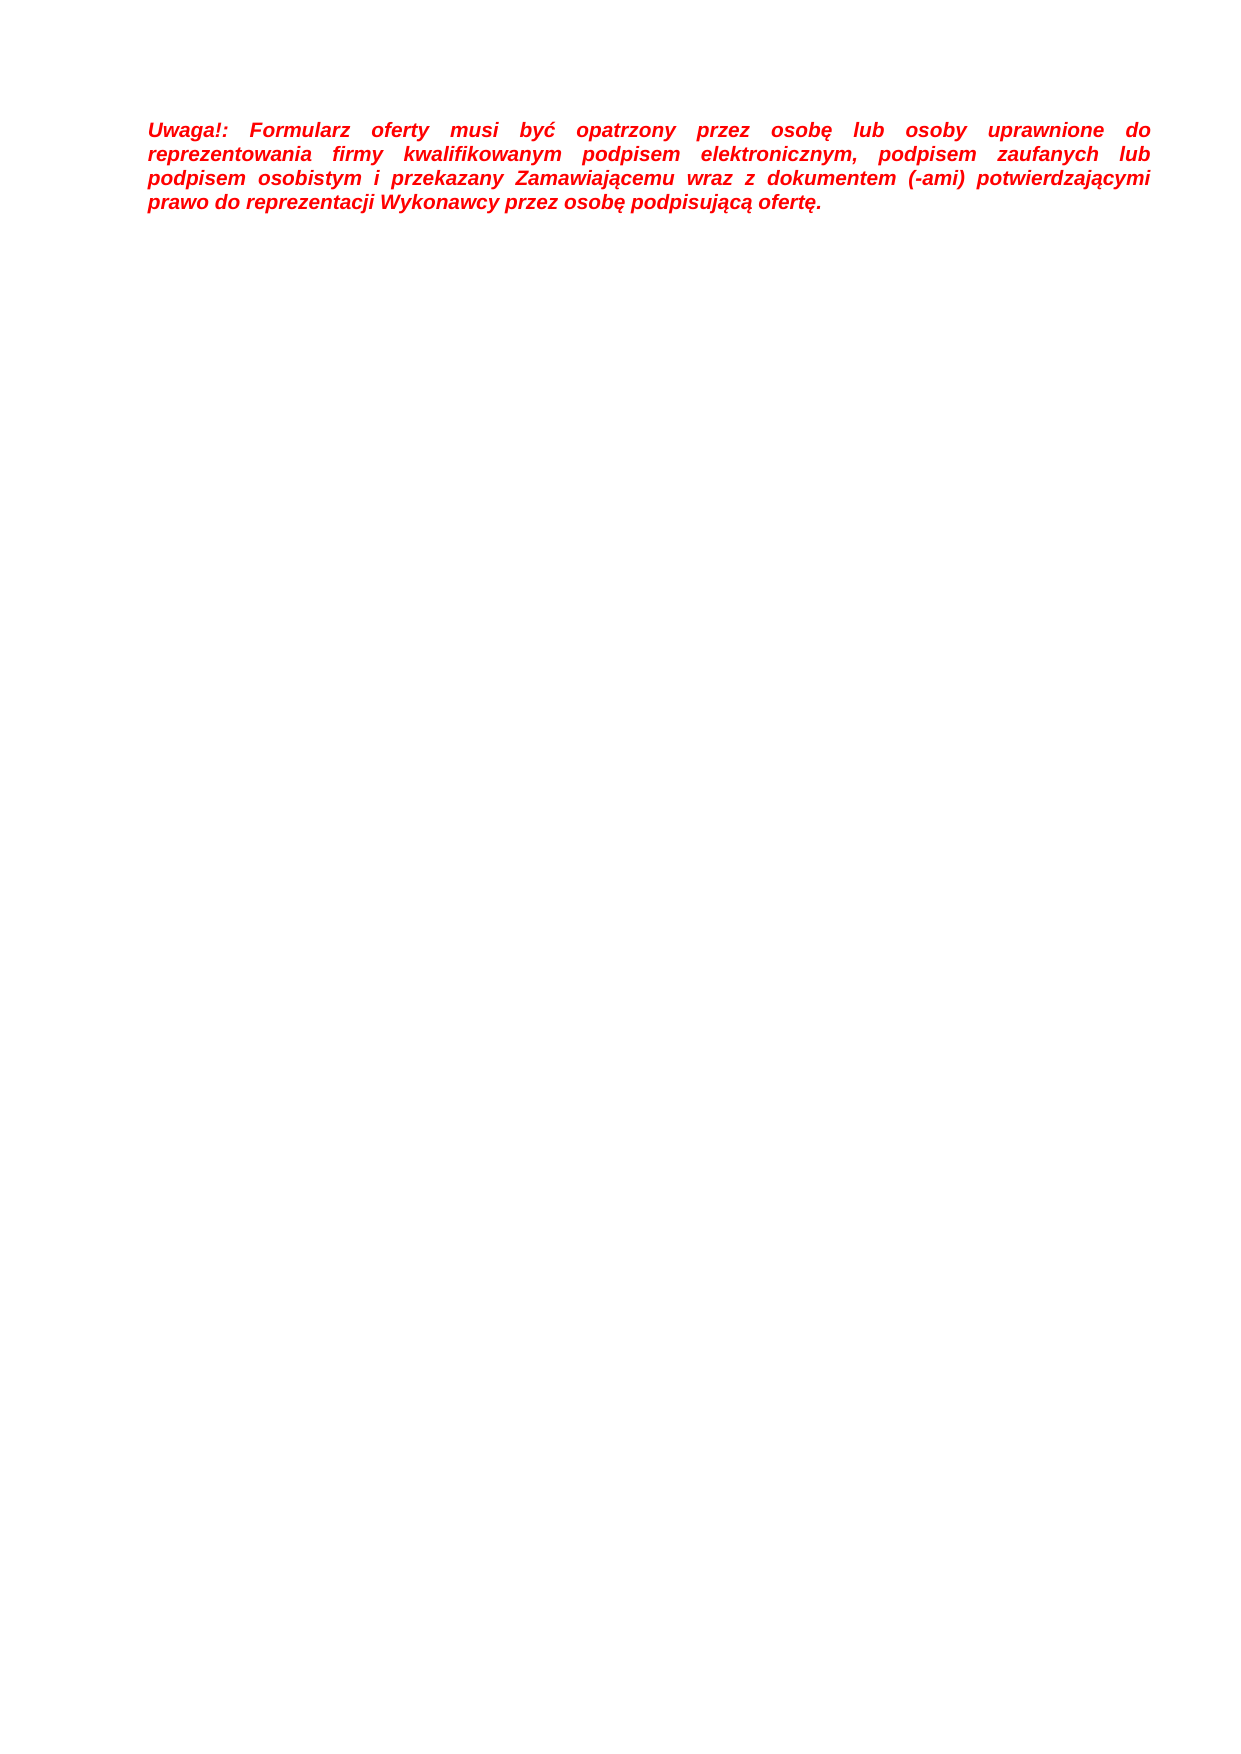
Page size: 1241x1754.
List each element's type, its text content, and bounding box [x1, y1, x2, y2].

text Uwaga!: Formularz oferty musi być opatrzony przez osobę lub osoby uprawnione do reprezentowania firmy kwalifikowanym podpisem elektronicznym, podpisem zaufanych lub podpisem osobistym i przekazany Zamawiającemu wraz z dokumentem (-ami) potwierdzającymi prawo do reprezentacji Wykonawcy przez osobę podpisującą ofertę. [148, 118, 1152, 214]
